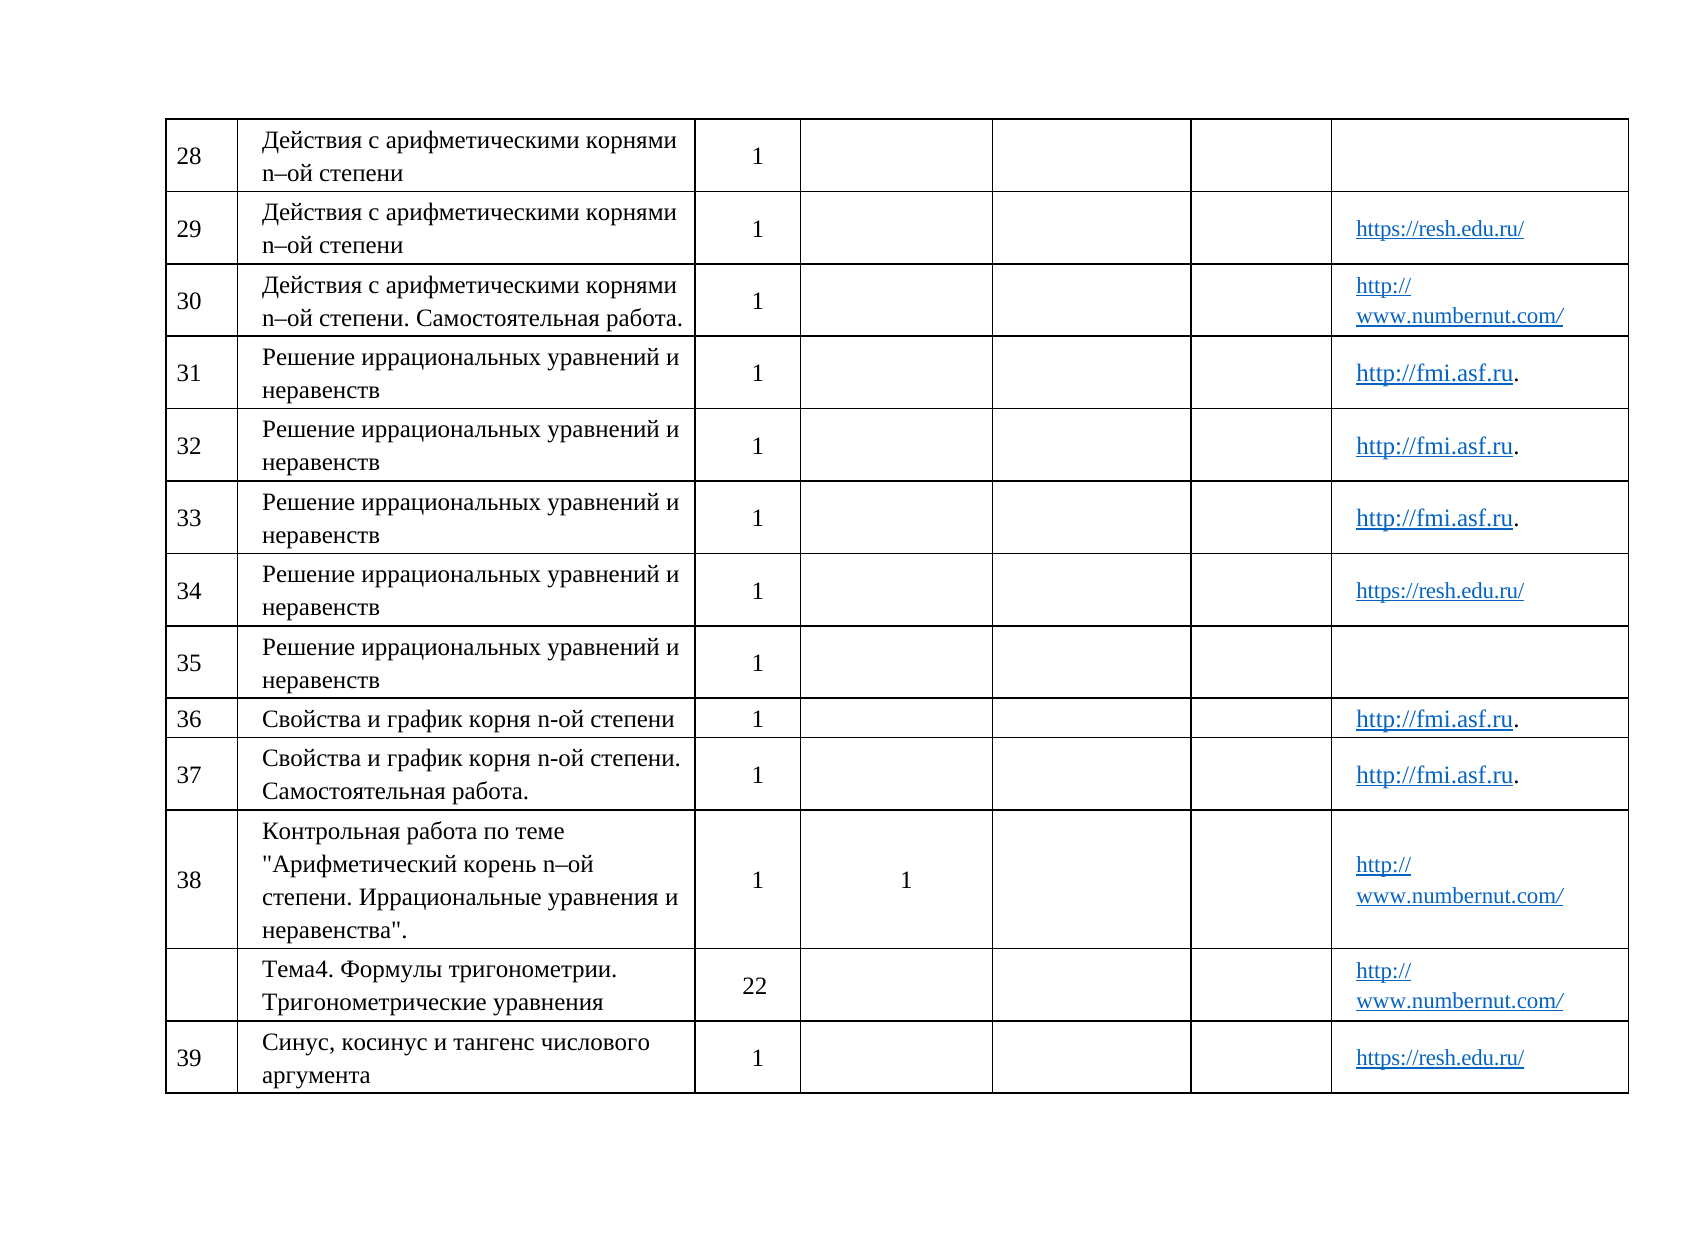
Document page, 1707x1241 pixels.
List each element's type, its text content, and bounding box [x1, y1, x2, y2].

table_cell Тема4. Формулы тригонометрии. Тригонометрические уравнения [238, 949, 694, 1020]
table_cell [1332, 1022, 1628, 1092]
table_cell [1192, 738, 1331, 809]
table_cell http://fmi.asf.ru. [1332, 738, 1628, 809]
table_cell [993, 738, 1190, 809]
table_cell [1192, 627, 1331, 697]
table_cell 39 [167, 1022, 237, 1092]
table_cell 33 [167, 482, 237, 552]
table_cell [801, 265, 992, 335]
table_cell [1192, 337, 1331, 408]
table_cell 1 [696, 337, 800, 408]
table_cell 1 [696, 409, 800, 480]
table_cell Свойства и график корня n-ой степени [238, 699, 694, 737]
table_cell 36 [167, 699, 237, 737]
table_cell [993, 120, 1190, 191]
table_cell 1 [801, 811, 992, 947]
table_cell [993, 409, 1190, 480]
table_cell http://fmi.asf.ru. [1332, 699, 1628, 737]
table_cell [1192, 265, 1331, 335]
table_cell [167, 949, 237, 1020]
table_cell [1192, 699, 1331, 737]
table_cell [1192, 1022, 1331, 1092]
table_cell 1 [696, 554, 800, 625]
table_cell [801, 482, 992, 552]
table_cell [801, 738, 992, 809]
table_cell Решение иррациональных уравнений и неравенств [238, 409, 694, 480]
table_cell https://resh.edu.ru/ [1332, 192, 1628, 263]
table_cell [801, 337, 992, 408]
table_cell 1 [696, 192, 800, 263]
table_cell [993, 337, 1190, 408]
table_cell [993, 699, 1190, 737]
table_cell [1332, 120, 1628, 191]
table_cell 1 [696, 120, 800, 191]
table_cell [993, 554, 1190, 625]
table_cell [238, 1022, 694, 1092]
table_cell 1 [696, 811, 800, 947]
table_cell 1 [696, 482, 800, 552]
table_cell [1192, 554, 1331, 625]
table_cell [993, 627, 1190, 697]
table_cell http://fmi.asf.ru. [1332, 482, 1628, 552]
table_cell 38 [167, 811, 237, 947]
table_cell Решение иррациональных уравнений и неравенств [238, 337, 694, 408]
table_cell https://resh.edu.ru/ [1332, 554, 1628, 625]
table_cell 1 [696, 699, 800, 737]
table_cell 28 [167, 120, 237, 191]
table_cell [1192, 192, 1331, 263]
table_cell [993, 1022, 1190, 1092]
table_cell 37 [167, 738, 237, 809]
table_cell Свойства и график корня n-ой степени. Самостоятельная работа. [238, 738, 694, 809]
table_cell [801, 949, 992, 1020]
table_cell [801, 120, 992, 191]
table_cell [993, 482, 1190, 552]
table_cell [801, 1022, 992, 1092]
table_cell 1 [696, 1022, 800, 1092]
table_cell http://www.numbernut.com/ [1332, 949, 1628, 1020]
table_cell [1192, 120, 1331, 191]
table_cell Решение иррациональных уравнений и неравенств [238, 482, 694, 552]
table_cell Решение иррациональных уравнений и неравенств [238, 627, 694, 697]
table_cell http://fmi.asf.ru. [1332, 337, 1628, 408]
table_cell [801, 699, 992, 737]
table_cell Контрольная работа по теме "Арифметический корень n–ой степени. Иррациональные уравнения и неравенства". [238, 811, 694, 947]
table_cell [1192, 811, 1331, 947]
table_cell 22 [696, 949, 800, 1020]
table_cell 1 [696, 265, 800, 335]
table_cell [993, 265, 1190, 335]
table_cell Действия с арифметическими корнями n–ой степени. Самостоятельная работа. [238, 265, 694, 335]
table_cell [801, 627, 992, 697]
table_cell [1192, 949, 1331, 1020]
table_cell [801, 192, 992, 263]
table_cell 29 [167, 192, 237, 263]
table_cell 1 [696, 738, 800, 809]
table_cell [801, 554, 992, 625]
table_cell [993, 811, 1190, 947]
table_cell http://fmi.asf.ru. [1332, 409, 1628, 480]
table_cell [993, 192, 1190, 263]
table_cell 34 [167, 554, 237, 625]
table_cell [238, 120, 694, 191]
table_cell [1192, 482, 1331, 552]
table_cell 30 [167, 265, 237, 335]
table_cell 1 [696, 627, 800, 697]
table_cell [801, 409, 992, 480]
table_cell [1192, 409, 1331, 480]
table_cell [1332, 627, 1628, 697]
table_cell 31 [167, 337, 237, 408]
table_cell 35 [167, 627, 237, 697]
table_cell http://www.numbernut.com/ [1332, 265, 1628, 335]
table_cell [993, 949, 1190, 1020]
table_cell Решение иррациональных уравнений и неравенств [238, 554, 694, 625]
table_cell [238, 192, 694, 263]
table_cell http://www.numbernut.com/ [1332, 811, 1628, 947]
table_cell 32 [167, 409, 237, 480]
